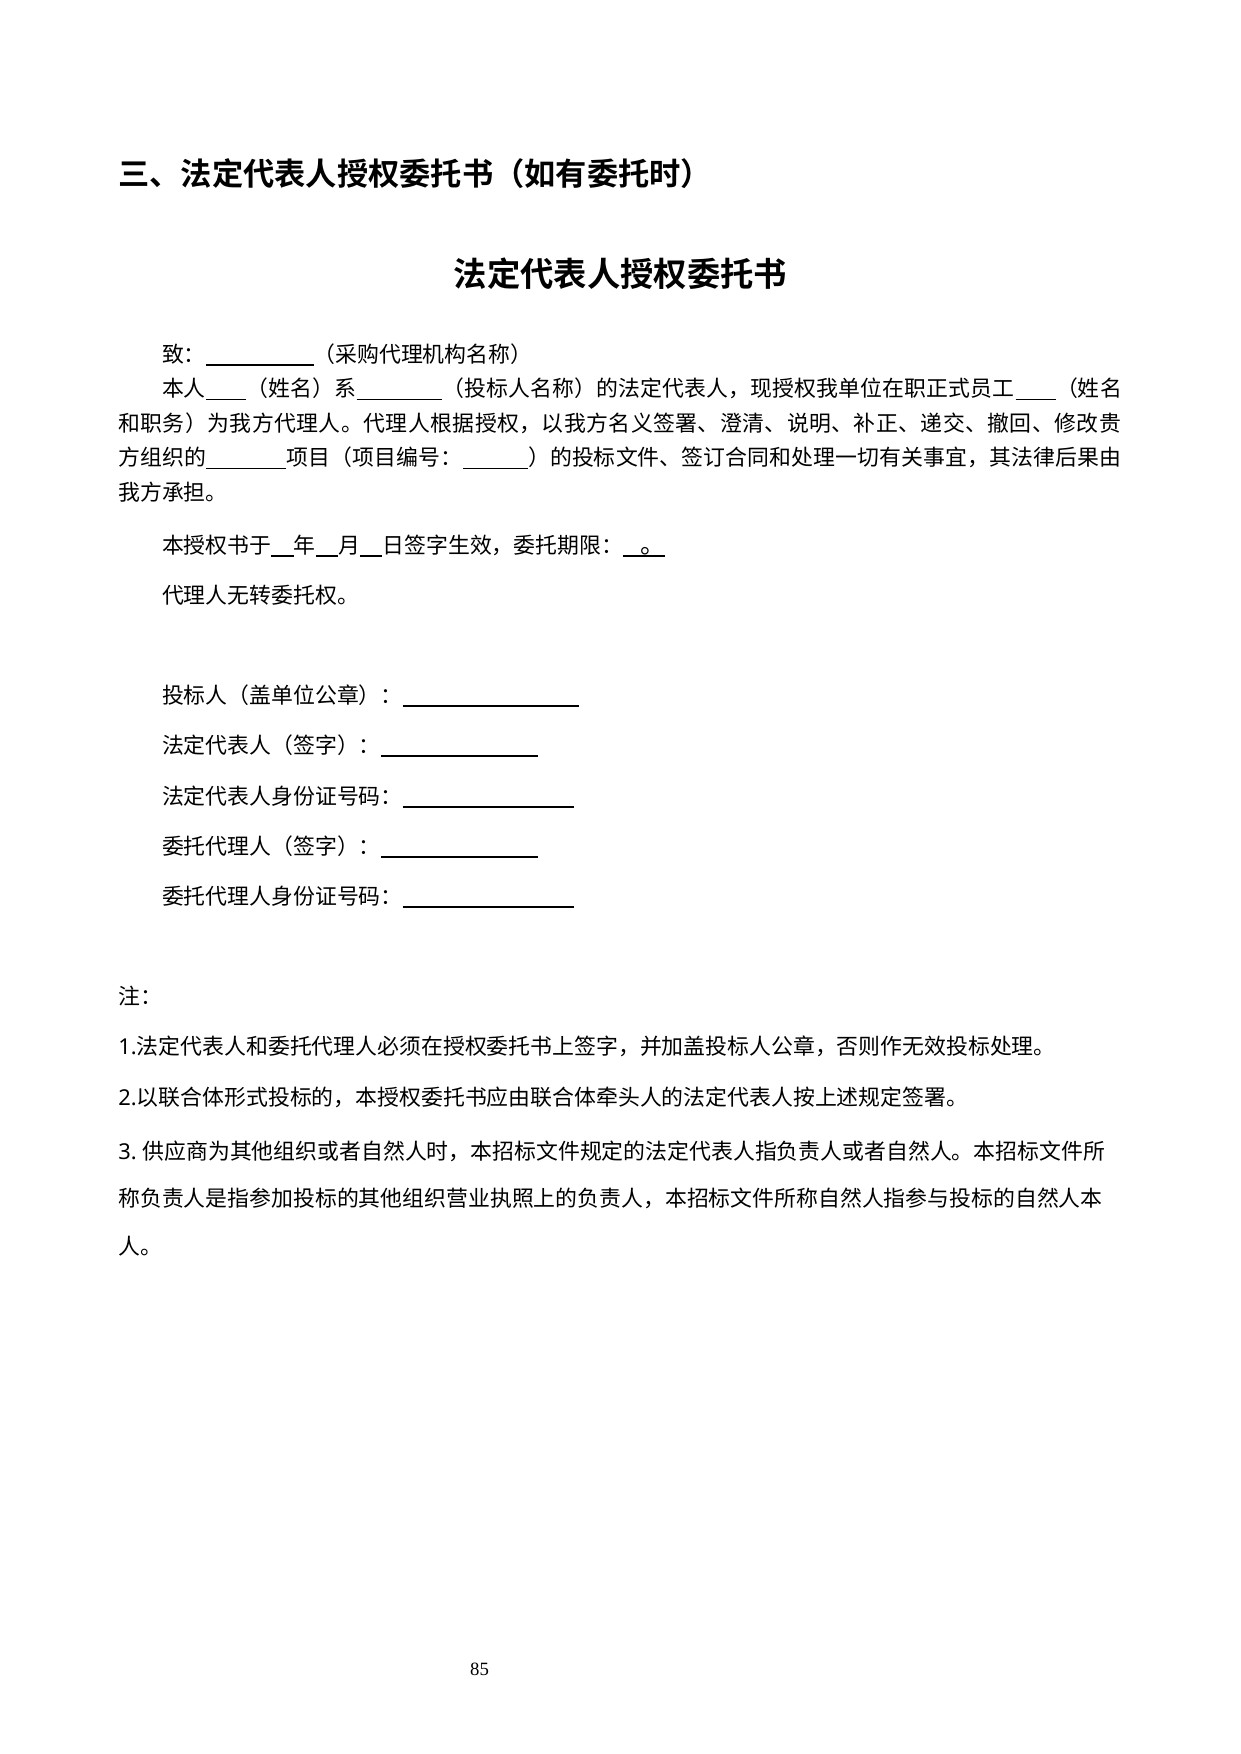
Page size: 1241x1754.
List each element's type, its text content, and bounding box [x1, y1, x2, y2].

text 2.以联合体形式投标的，本授权委托书应由联合体牵头人的法定代表人按上述规定签署。 [118, 1078, 1122, 1113]
text 3. 供应商为其他组织或者自然人时，本招标文件规定的法定代表人指负责人或者自然人。本招标文件所称负责人是指参加投标的其他组织营业执照上的负责人，本招标文件所称自然人指参与投标的自然人本人。 [118, 1134, 1122, 1261]
text 致： （采购代理机构名称） [118, 336, 1122, 370]
text 1.法定代表人和委托代理人必须在授权委托书上签字，并加盖投标人公章，否则作无效投标处理。 [118, 1028, 1122, 1062]
text 本授权书于 年 月 日签字生效，委托期限： 。 [118, 508, 1122, 577]
text 委托代理人（签字）： [118, 828, 1122, 862]
text 委托代理人身份证号码： [118, 878, 1122, 912]
text 附件：三、法定代表人授权委托书（如有委托时） [118, 149, 1122, 194]
text 注： [118, 978, 1122, 1012]
text 法定代表人身份证号码： [118, 777, 1122, 812]
text 代理人无转委托权。 [118, 577, 1122, 611]
text 本人 （姓名）系 （投标人名称）的法定代表人，现授权我单位在职正式员工 （姓名和职务）为我方代理人。代理人根据授权，以我方名义签署、澄清、说明、补正、递交、撤回、修改贵方组织的 项目（项目编号： ）的投标文件、签订合同和处理一切有关事宜，其法律后果由我方承担。 [118, 370, 1122, 508]
text 法定代表人（签字）： [118, 727, 1122, 761]
text 法定代表人授权委托书 [118, 248, 1122, 296]
text 投标人（盖单位公章）： [118, 677, 1122, 711]
